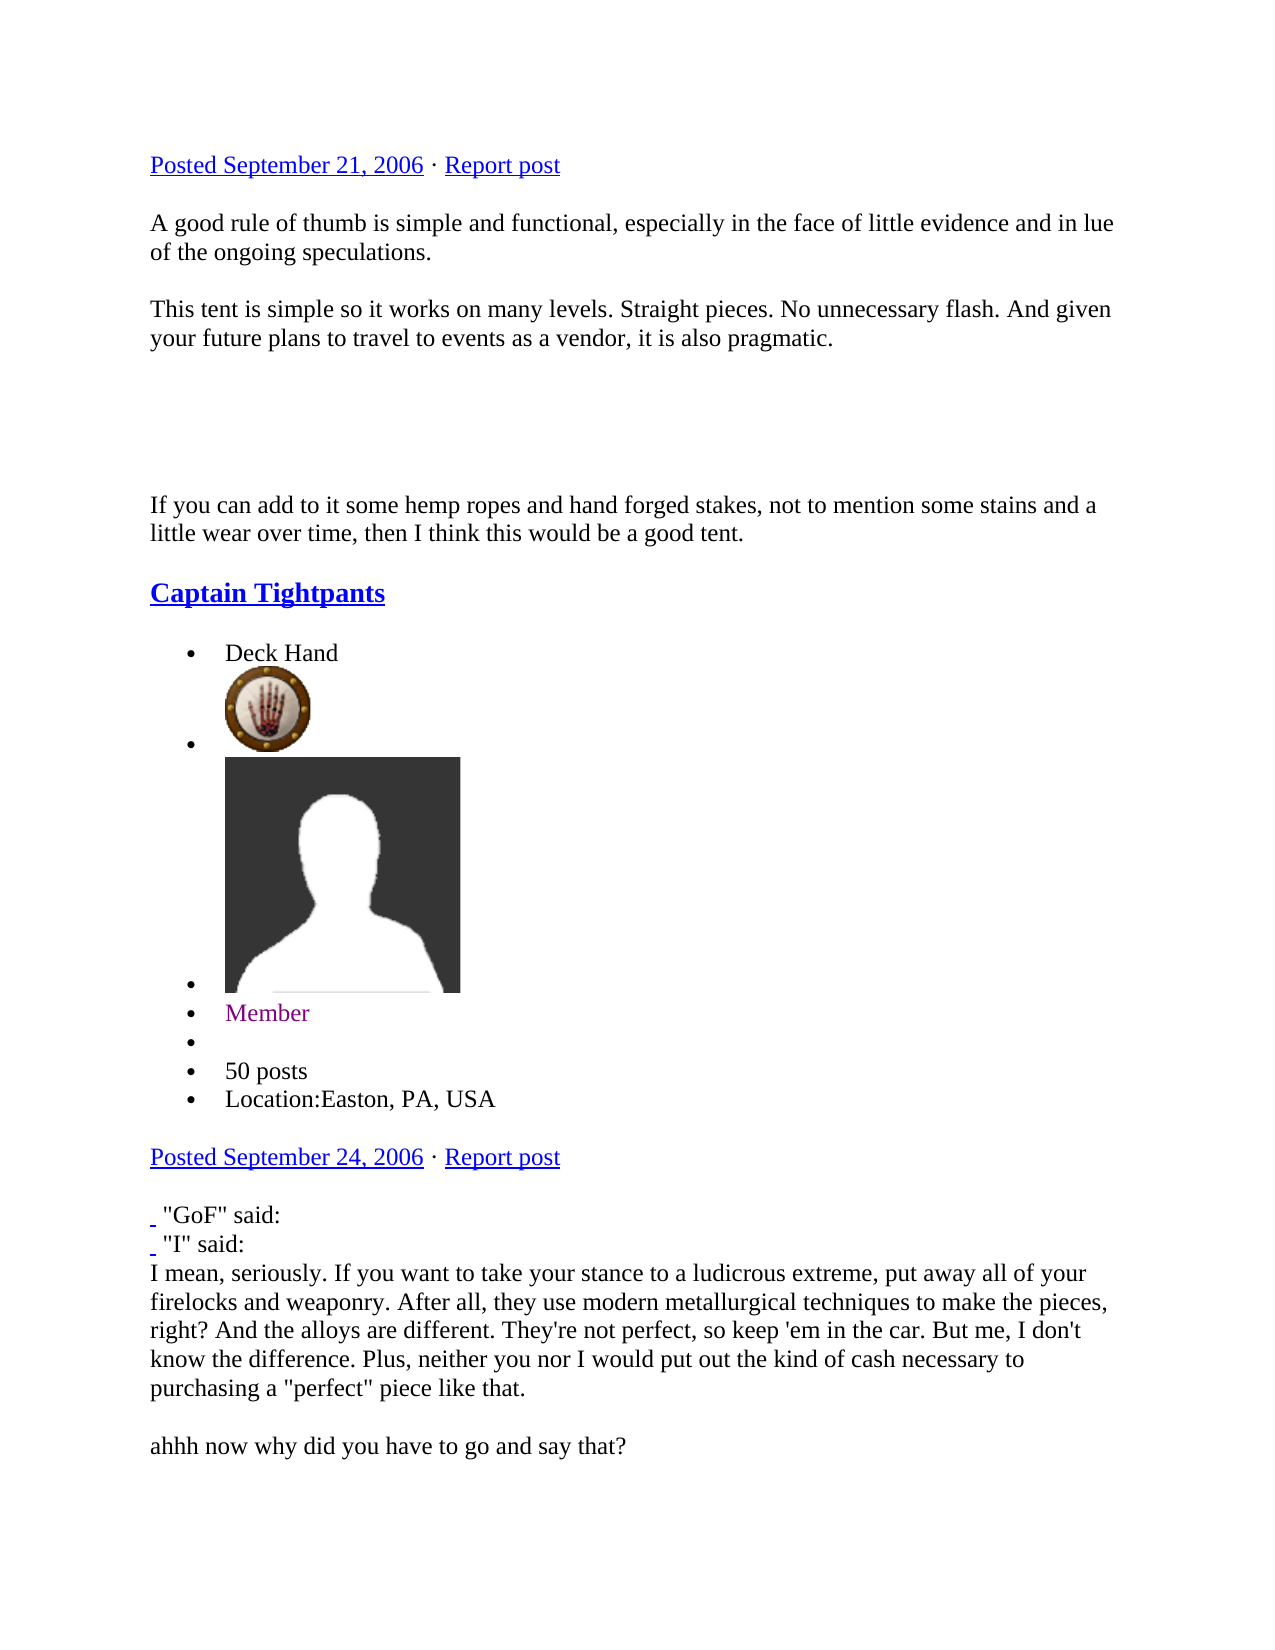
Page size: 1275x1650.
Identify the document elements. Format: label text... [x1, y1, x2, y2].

text Captain Tightpants [150, 576, 1125, 609]
text This tent is simple so it works on many levels. Straight pieces. No unnecessary flash. And given your future plans to travel to events as a vendor, it is also pragmatic. [150, 294, 1125, 352]
picture [225, 666, 311, 752]
list 50 posts [187, 1056, 1125, 1084]
text "GoF" said: [150, 1200, 1125, 1229]
picture [225, 757, 461, 993]
text "I" said: [150, 1229, 1125, 1258]
text Posted September 24, 2006 · Report post [150, 1142, 1125, 1171]
text ahhh now why did you have to go and say that? [150, 1431, 1125, 1459]
text Posted September 21, 2006 · Report post [150, 150, 1125, 179]
text A good rule of thumb is simple and functional, especially in the face of little evidence and in lue of the ongoing speculations. [150, 208, 1125, 265]
list Location:Easton, PA, USA [187, 1084, 1125, 1113]
list Member [187, 998, 1125, 1027]
text If you can add to it some hemp ropes and hand forged stakes, not to mention some stains and a little wear over time, then I think this would be a good tent. [150, 490, 1125, 547]
text I mean, seriously. If you want to take your stance to a ludicrous extreme, put away all of your firelocks and weaponry. After all, they use modern metallurgical techniques to make the pieces, right? And the alloys are different. They're not perfect, so keep 'em in the car. But me, I don't know the difference. Plus, neither you nor I would put out the kind of cash necessary to purchasing a "perfect" piece like that. [150, 1258, 1125, 1402]
list Deck Hand [187, 638, 1125, 667]
